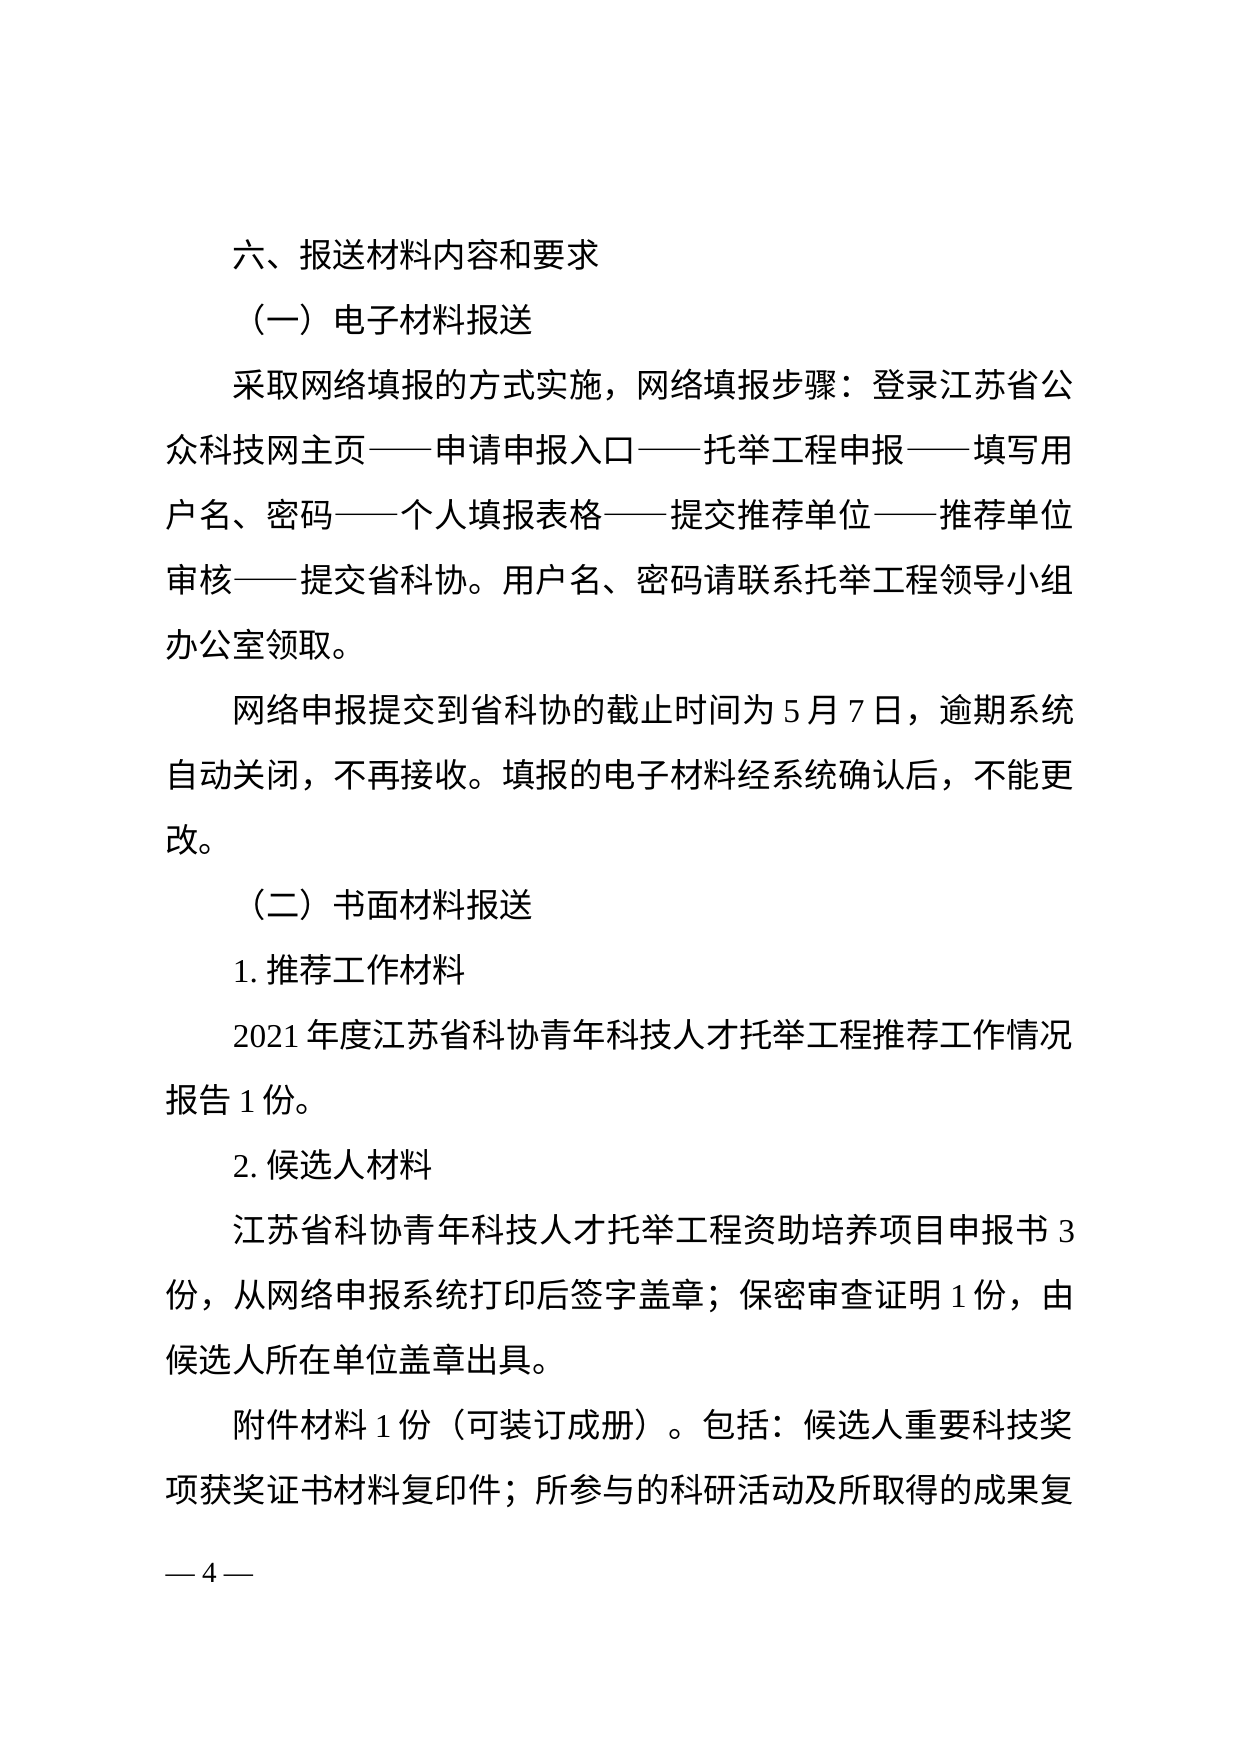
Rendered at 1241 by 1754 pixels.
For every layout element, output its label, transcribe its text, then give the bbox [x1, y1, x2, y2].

text 2. 候选人材料 [165, 1131, 1075, 1196]
text 1. 推荐工作材料 [165, 936, 1075, 1001]
text 江苏省科协青年科技人才托举工程资助培养项目申报书3份，从网络申报系统打印后签字盖章；保密审查证明1份，由候选人所在单位盖章出具。 [165, 1196, 1075, 1391]
text 网络申报提交到省科协的截止时间为5月7日，逾期系统自动关闭，不再接收。填报的电子材料经系统确认后，不能更改。 [165, 676, 1075, 871]
text 2021年度江苏省科协青年科技人才托举工程推荐工作情况报告1份。 [165, 1001, 1075, 1131]
text 六、报送材料内容和要求 [165, 221, 1075, 286]
text （二）书面材料报送 [165, 871, 1075, 936]
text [165, 1391, 1075, 1521]
text （一）电子材料报送 [165, 286, 1075, 351]
text 采取网络填报的方式实施，网络填报步骤：登录江苏省公众科技网主页——申请申报入口——托举工程申报——填写用户名、密码——个人填报表格——提交推荐单位——推荐单位审核——提交省科协。用户名、密码请联系托举工程领导小组办公室领取。 [165, 351, 1075, 676]
